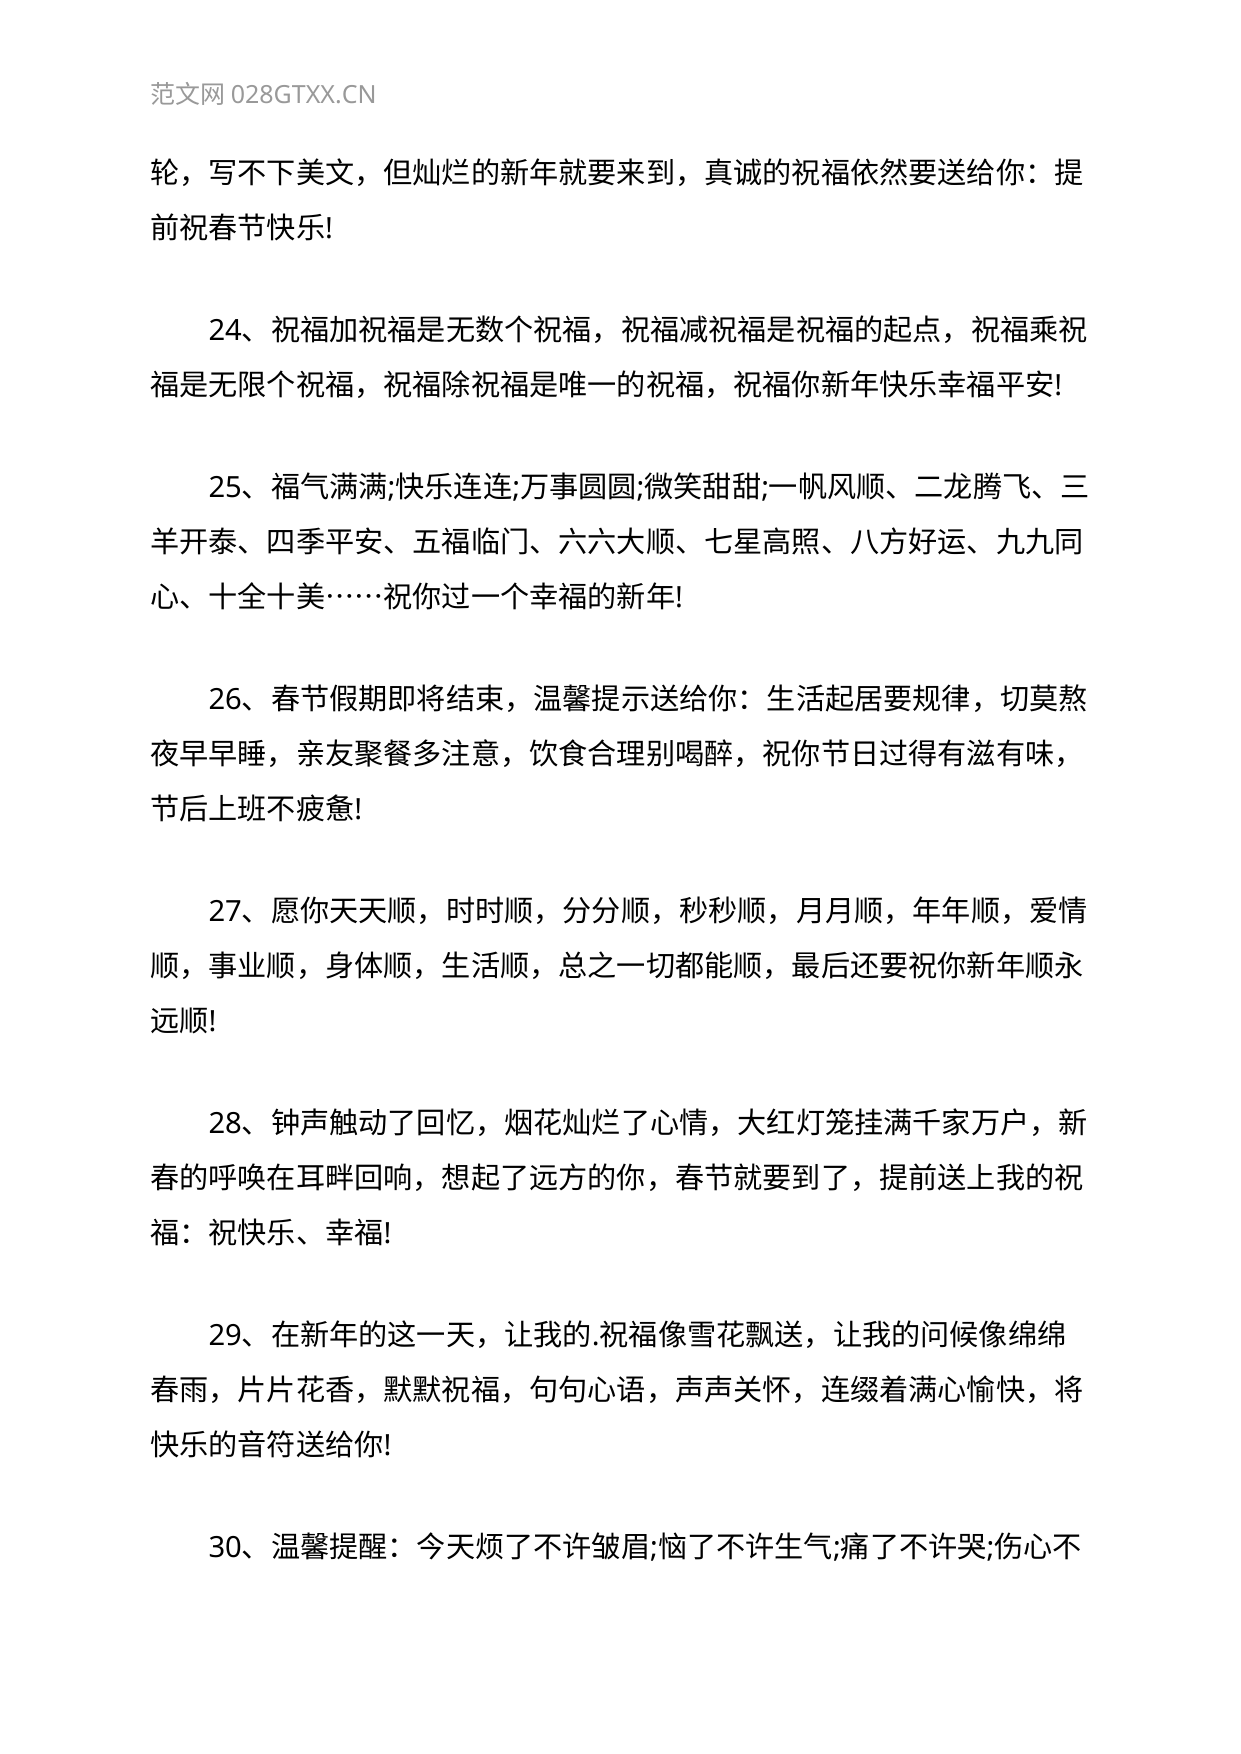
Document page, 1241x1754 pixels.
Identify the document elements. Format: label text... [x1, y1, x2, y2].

text 25、福气满满;快乐连连;万事圆圆;微笑甜甜;一帆风顺、二龙腾飞、三羊开泰、四季平安、五福临门、六六大顺、七星高照、八方好运、九九同心、十全十美……祝你过一个幸福的新年! [150, 464, 1090, 616]
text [150, 1523, 1090, 1566]
text 24、祝福加祝福是无数个祝福，祝福减祝福是祝福的起点，祝福乘祝福是无限个祝福，祝福除祝福是唯一的祝福，祝福你新年快乐幸福平安! [150, 307, 1090, 404]
text 29、在新年的这一天，让我的.祝福像雪花飘送，让我的问候像绵绵春雨，片片花香，默默祝福，句句心语，声声关怀，连缀着满心愉快，将快乐的音符送给你! [150, 1311, 1090, 1464]
text 27、愿你天天顺，时时顺，分分顺，秒秒顺，月月顺，年年顺，爱情顺，事业顺，身体顺，生活顺，总之一切都能顺，最后还要祝你新年顺永远顺! [150, 888, 1090, 1040]
text 28、钟声触动了回忆，烟花灿烂了心情，大红灯笼挂满千家万户，新春的呼唤在耳畔回响，想起了远方的你，春节就要到了，提前送上我的祝福：祝快乐、幸福! [150, 1099, 1090, 1252]
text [150, 150, 1090, 247]
text 26、春节假期即将结束，温馨提示送给你：生活起居要规律，切莫熬夜早早睡，亲友聚餐多注意，饮食合理别喝醉，祝你节日过得有滋有味，节后上班不疲惫! [150, 676, 1090, 828]
